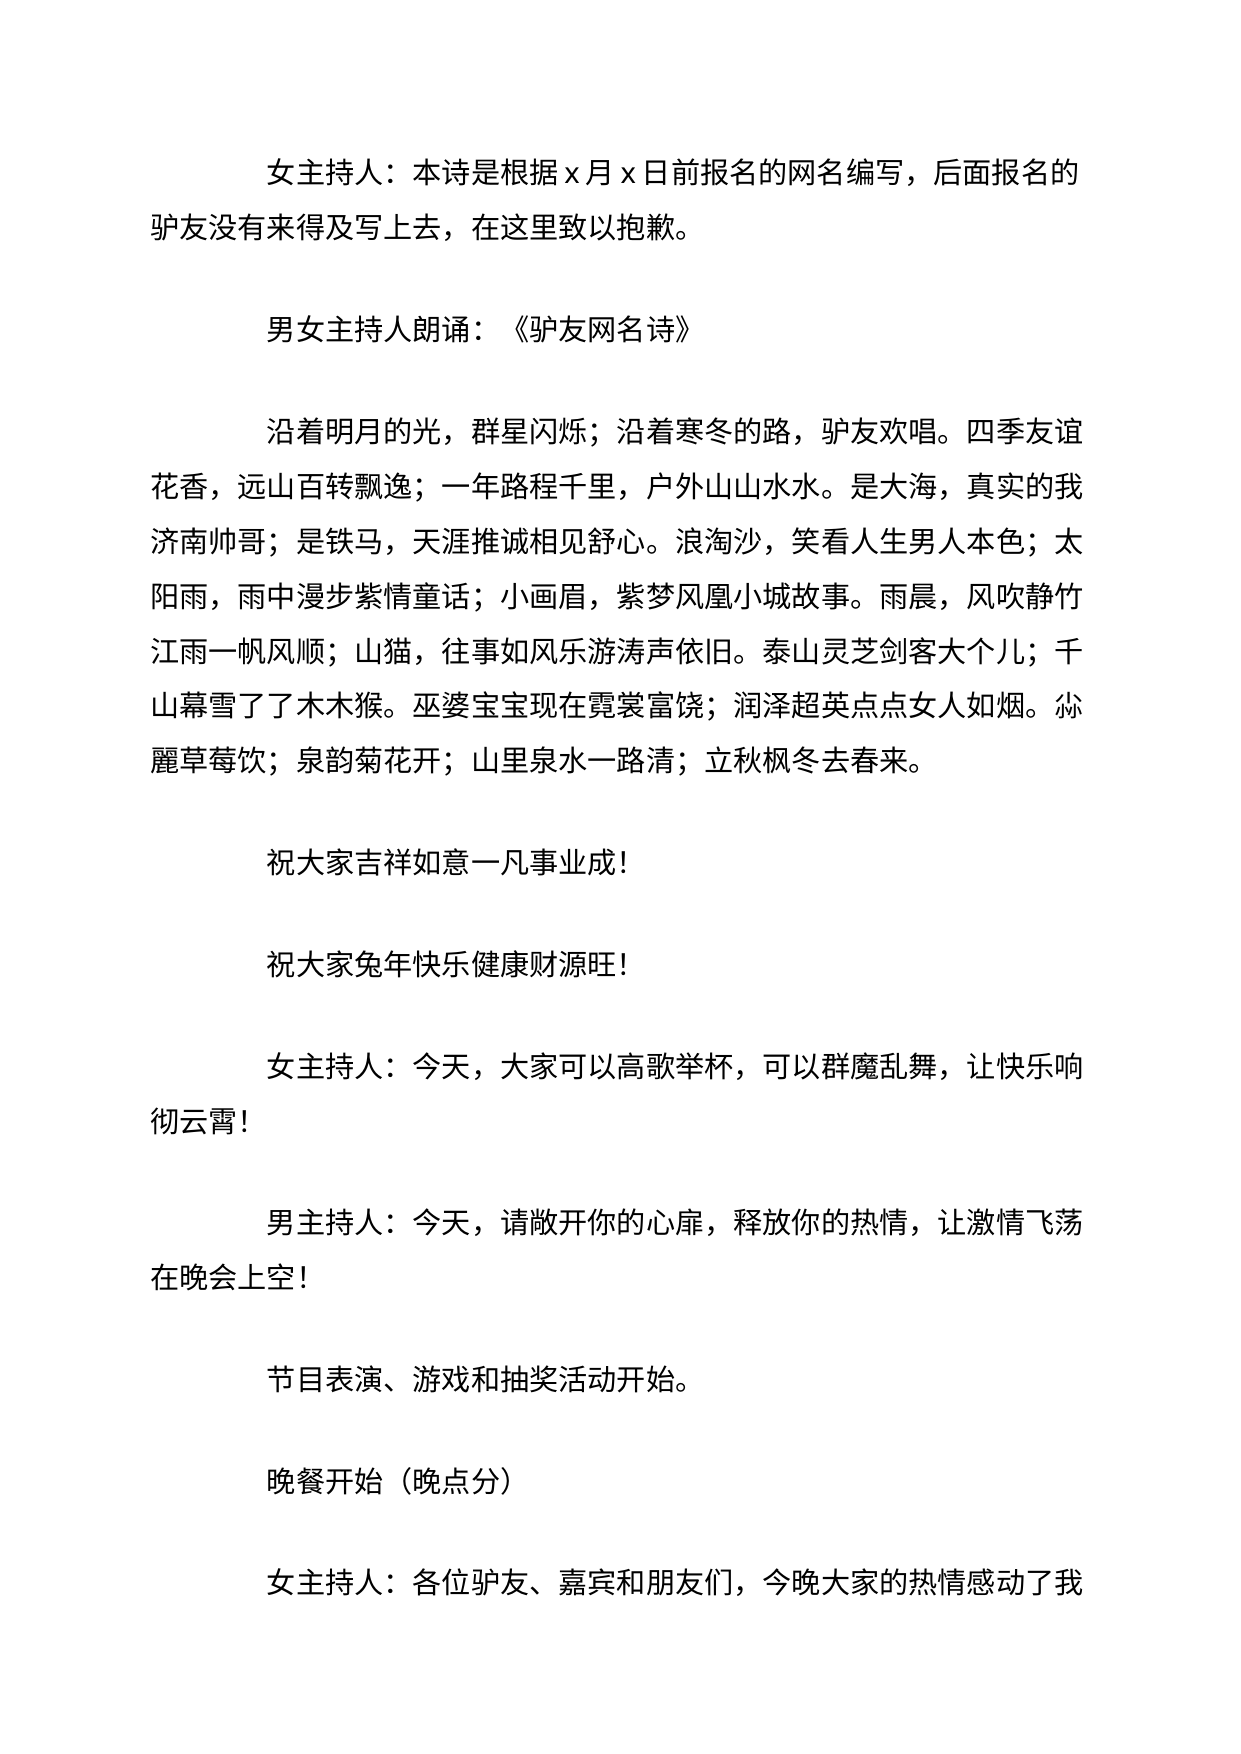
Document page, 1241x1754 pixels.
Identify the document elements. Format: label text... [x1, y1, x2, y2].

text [150, 1560, 1090, 1602]
text 男主持人：今天，请敞开你的心扉，释放你的热情，让激情飞荡在晚会上空！ [150, 1200, 1090, 1297]
text 祝大家吉祥如意一凡事业成！ [150, 840, 1090, 882]
text 晚餐开始（晚点分） [150, 1458, 1090, 1501]
text 男女主持人朗诵：《驴友网名诗》 [150, 307, 1090, 349]
text 沿着明月的光，群星闪烁；沿着寒冬的路，驴友欢唱。四季友谊花香，远山百转飘逸；一年路程千里，户外山山水水。是大海，真实的我济南帅哥；是铁马，天涯推诚相见舒心。浪淘沙，笑看人生男人本色；太阳雨，雨中漫步紫情童话；小画眉，紫梦风凰小城故事。雨晨，风吹静竹江雨一帆风顺；山猫，往事如风乐游涛声依旧。泰山灵芝剑客大个儿；千山幕雪了了木木猴。巫婆宝宝现在霓裳富饶；润泽超英点点女人如烟。尛麗草莓饮；泉韵菊花开；山里泉水一路清；立秋枫冬去春来。 [150, 408, 1090, 780]
text 女主持人：本诗是根据x月x日前报名的网名编写，后面报名的驴友没有来得及写上去，在这里致以抱歉。 [150, 150, 1090, 247]
text 女主持人：今天，大家可以高歌举杯，可以群魔乱舞，让快乐响彻云霄！ [150, 1043, 1090, 1140]
text 祝大家兔年快乐健康财源旺！ [150, 941, 1090, 984]
text 节目表演、游戏和抽奖活动开始。 [150, 1357, 1090, 1399]
